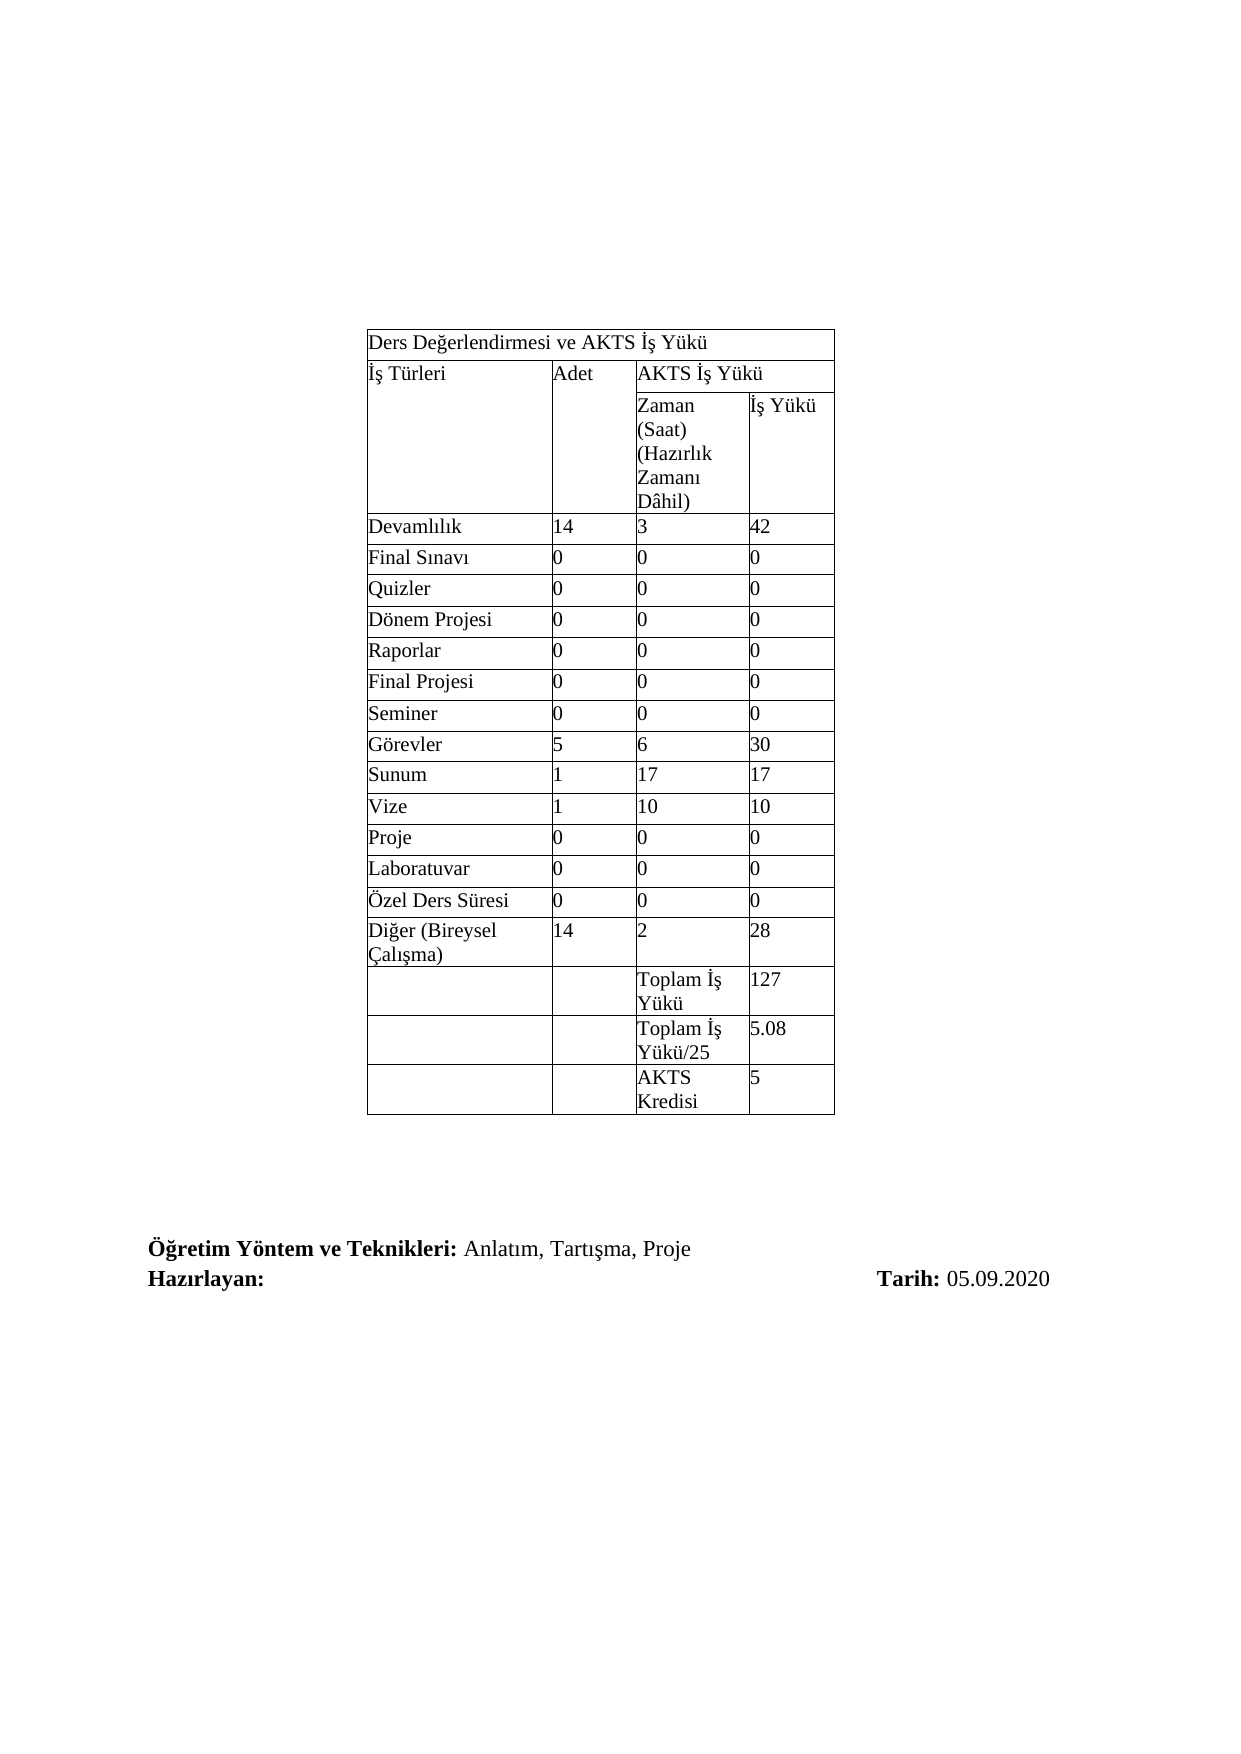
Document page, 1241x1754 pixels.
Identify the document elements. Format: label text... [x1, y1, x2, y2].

table_cell 14 [553, 514, 636, 544]
table_cell Özel Ders Süresi [368, 888, 552, 917]
table_cell Adet [553, 361, 636, 513]
table_cell 0 [553, 888, 636, 917]
table_cell 0 [553, 545, 636, 574]
table_cell Sunum [368, 762, 552, 793]
table_cell 0 [637, 638, 749, 668]
table_cell 0 [553, 825, 636, 855]
table_cell 1 [553, 762, 636, 793]
table_cell [553, 1016, 636, 1064]
table_cell 0 [637, 670, 749, 700]
table_cell 3 [637, 514, 749, 544]
table_cell 0 [750, 545, 834, 574]
table_header Ders Değerlendirmesi ve AKTS İş Yükü [368, 330, 834, 360]
table_cell 30 [750, 732, 834, 761]
table_cell AKTS İş Yükü [637, 361, 834, 392]
table_cell 14 [553, 918, 636, 966]
table_cell 0 [553, 575, 636, 606]
table_cell 0 [750, 825, 834, 855]
table_cell 127 [750, 967, 834, 1015]
text Öğretim Yöntem ve Teknikleri: Anlatım, Tartışma, Proje [148, 1235, 1093, 1262]
table_cell 17 [637, 762, 749, 793]
text Hazırlayan: Tarih: 05.09.2020 [148, 1266, 1093, 1292]
table_cell 0 [750, 670, 834, 700]
table_cell Final Sınavı [368, 545, 552, 574]
table_cell 0 [750, 638, 834, 668]
table_cell İş Yükü [750, 393, 834, 513]
table_cell 0 [553, 856, 636, 887]
table_cell Devamlılık [368, 514, 552, 544]
table_cell 5.08 [750, 1016, 834, 1064]
table_cell Zaman (Saat) (Hazırlık Zamanı Dâhil) [637, 393, 749, 513]
table_cell 42 [750, 514, 834, 544]
table_cell AKTS Kredisi [637, 1065, 749, 1113]
table_cell [368, 1016, 552, 1064]
table_cell Vize [368, 794, 552, 824]
table_cell 0 [553, 701, 636, 731]
table_cell 0 [637, 545, 749, 574]
table_cell 5 [553, 732, 636, 761]
table_cell 17 [750, 762, 834, 793]
table_cell 28 [750, 918, 834, 966]
table_cell Quizler [368, 575, 552, 606]
table_cell Toplam İş Yükü [637, 967, 749, 1015]
table_cell [553, 967, 636, 1015]
table_cell Dönem Projesi [368, 607, 552, 637]
table_cell 2 [637, 918, 749, 966]
table_cell [368, 967, 552, 1015]
table_cell 0 [750, 701, 834, 731]
table_cell [553, 1065, 636, 1113]
table_cell Final Projesi [368, 670, 552, 700]
table_cell Toplam İş Yükü/25 [637, 1016, 749, 1064]
table_cell İş Türleri [368, 361, 552, 513]
table_cell 0 [637, 607, 749, 637]
table_cell 0 [637, 825, 749, 855]
table_cell 0 [750, 607, 834, 637]
table_cell 5 [750, 1065, 834, 1113]
table_cell Proje [368, 825, 552, 855]
table_cell Laboratuvar [368, 856, 552, 887]
table_cell Seminer [368, 701, 552, 731]
table_cell 0 [637, 575, 749, 606]
table_cell 1 [553, 794, 636, 824]
table_cell Görevler [368, 732, 552, 761]
table_cell 0 [553, 670, 636, 700]
table_cell Raporlar [368, 638, 552, 668]
table_cell 0 [637, 856, 749, 887]
table_cell 0 [637, 701, 749, 731]
table_cell [368, 1065, 552, 1113]
table_cell 0 [553, 638, 636, 668]
table_cell 0 [750, 856, 834, 887]
table_cell 10 [637, 794, 749, 824]
table_cell 6 [637, 732, 749, 761]
table_cell 0 [637, 888, 749, 917]
table_cell 10 [750, 794, 834, 824]
table_cell 0 [750, 888, 834, 917]
table_cell Diğer (Bireysel Çalışma) [368, 918, 552, 966]
table_cell 0 [553, 607, 636, 637]
table_cell 0 [750, 575, 834, 606]
